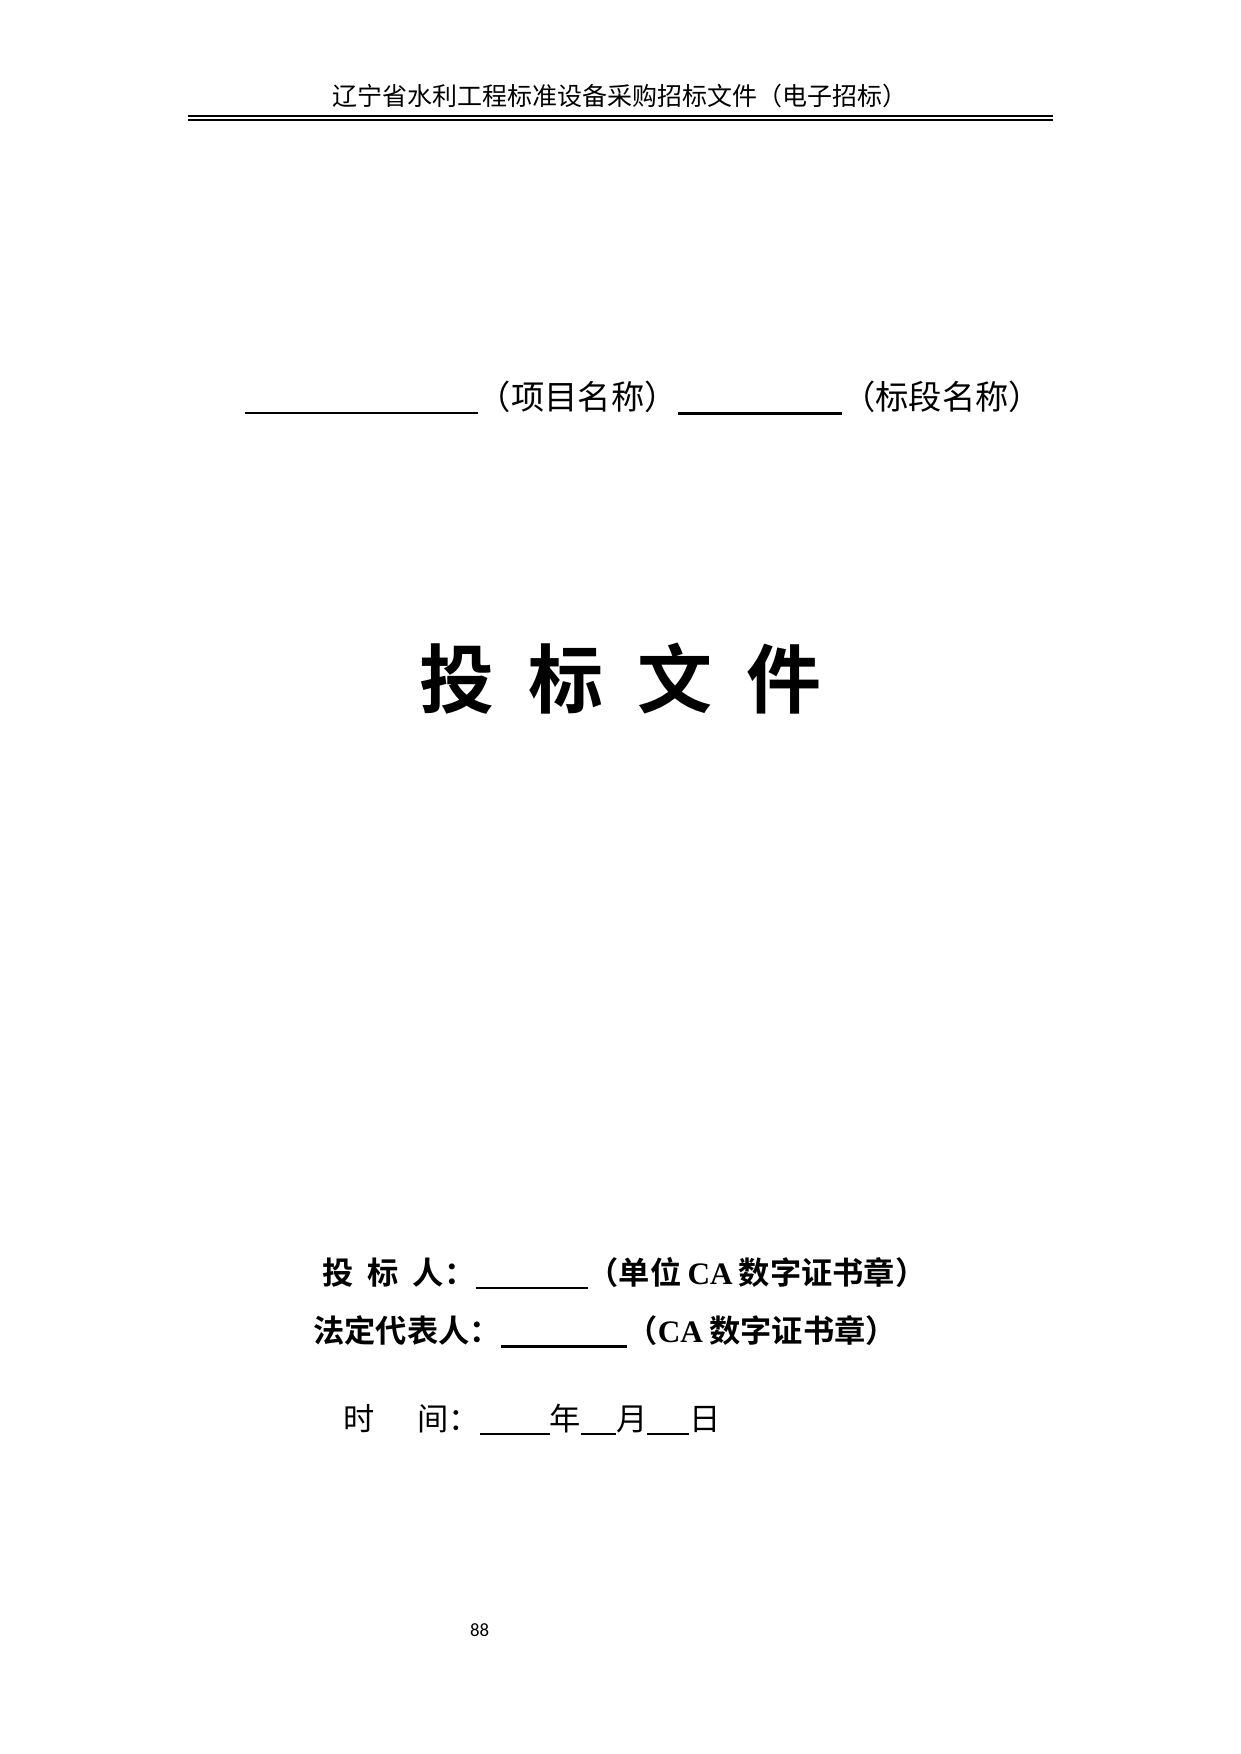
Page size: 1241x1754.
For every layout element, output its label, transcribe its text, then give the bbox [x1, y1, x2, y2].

text 投 标 人： （单位CA数字证书章） [187, 1248, 1053, 1293]
text 时 间： 年 月 日 [187, 1384, 1053, 1449]
text 法定代表人： （CA数字证书章） [187, 1297, 1053, 1362]
text 投 标 文 件 [187, 629, 1053, 728]
text （项目名称） （标段名称） [233, 363, 1053, 428]
